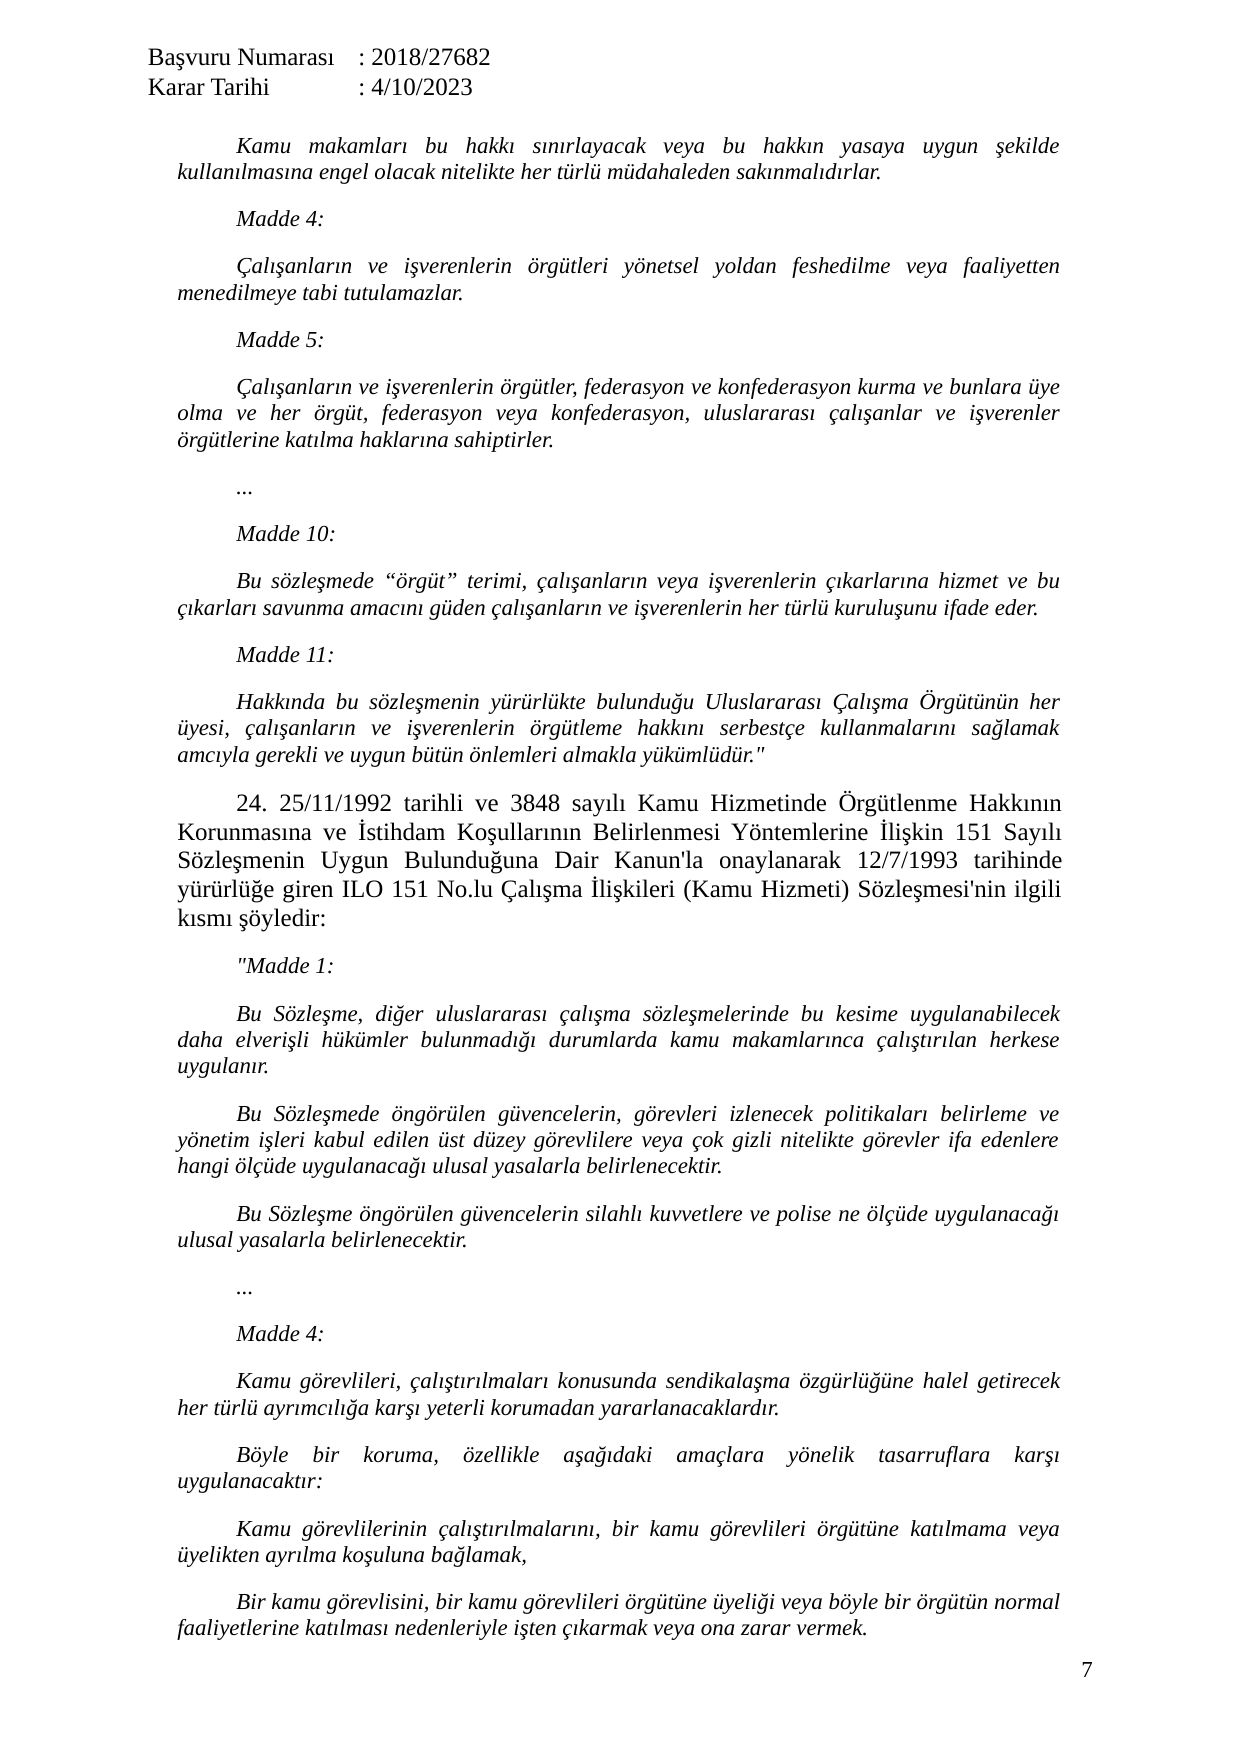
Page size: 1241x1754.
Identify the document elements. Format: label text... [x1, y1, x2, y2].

text Madde 5: [177, 326, 1063, 352]
text ... [177, 473, 1063, 499]
text Hakkında bu sözleşmenin yürürlükte bulunduğu Uluslararası Çalışma Örgütünün her üyesi, çalışanların ve işverenlerin örgütleme hakkını serbestçe kullanmalarını sağlamak amcıyla gerekli ve uygun bütün önlemleri almakla yükümlüdür." [177, 688, 1063, 767]
text Kamu görevlilerinin çalıştırılmalarını, bir kamu görevlileri örgütüne katılmama veya üyelikten ayrılma koşuluna bağlamak, [177, 1514, 1063, 1567]
text 24. 25/11/1992 tarihli ve 3848 sayılı Kamu Hizmetinde Örgütlenme Hakkının Korunmasına ve İstihdam Koşullarının Belirlenmesi Yöntemlerine İlişkin 151 Sayılı Sözleşmenin Uygun Bulunduğuna Dair Kanun'la onaylanarak 12/7/1993 tarihinde yürürlüğe giren ILO 151 No.lu Çalışma İlişkileri (Kamu Hizmeti) Sözleşmesi'nin ilgili kısmı şöyledir: [177, 788, 1063, 932]
text "Madde 1: [177, 953, 1063, 979]
text Çalışanların ve işverenlerin örgütler, federasyon ve konfederasyon kurma ve bunlara üye olma ve her örgüt, federasyon veya konfederasyon, uluslararası çalışanlar ve işverenler örgütlerine katılma haklarına sahiptirler. [177, 373, 1063, 452]
text Madde 10: [177, 520, 1063, 547]
text Madde 4: [177, 205, 1063, 232]
text Bir kamu görevlisini, bir kamu görevlileri örgütüne üyeliği veya böyle bir örgütün normal faaliyetlerine katılması nedenleriyle işten çıkarmak veya ona zarar vermek. [177, 1588, 1063, 1641]
text Bu Sözleşme, diğer uluslararası çalışma sözleşmelerinde bu kesime uygulanabilecek daha elverişli hükümler bulunmadığı durumlarda kamu makamlarınca çalıştırılan herkese uygulanır. [177, 1000, 1063, 1079]
text Kamu görevlileri, çalıştırılmaları konusunda sendikalaşma özgürlüğüne halel getirecek her türlü ayrımcılığa karşı yeterli korumadan yararlanacaklardır. [177, 1367, 1063, 1420]
text ... [177, 1273, 1063, 1299]
text Madde 11: [177, 641, 1063, 667]
text Bu sözleşmede “örgüt” terimi, çalışanların veya işverenlerin çıkarlarına hizmet ve bu çıkarları savunma amacını güden çalışanların ve işverenlerin her türlü kuruluşunu ifade eder. [177, 567, 1063, 620]
text Bu Sözleşme öngörülen güvencelerin silahlı kuvvetlere ve polise ne ölçüde uygulanacağı ulusal yasalarla belirlenecektir. [177, 1199, 1063, 1252]
text Madde 4: [177, 1320, 1063, 1347]
text Bu Sözleşmede öngörülen güvencelerin, görevleri izlenecek politikaları belirleme ve yönetim işleri kabul edilen üst düzey görevlilere veya çok gizli nitelikte görevler ifa edenlere hangi ölçüde uygulanacağı ulusal yasalarla belirlenecektir. [177, 1100, 1063, 1179]
text Böyle bir koruma, özellikle aşağıdaki amaçlara yönelik tasarruflara karşı uygulanacaktır: [177, 1441, 1063, 1494]
text Kamu makamları bu hakkı sınırlayacak veya bu hakkın yasaya uygun şekilde kullanılmasına engel olacak nitelikte her türlü müdahaleden sakınmalıdırlar. [177, 132, 1063, 184]
text Çalışanların ve işverenlerin örgütleri yönetsel yoldan feshedilme veya faaliyetten menedilmeye tabi tutulamazlar. [177, 252, 1063, 305]
